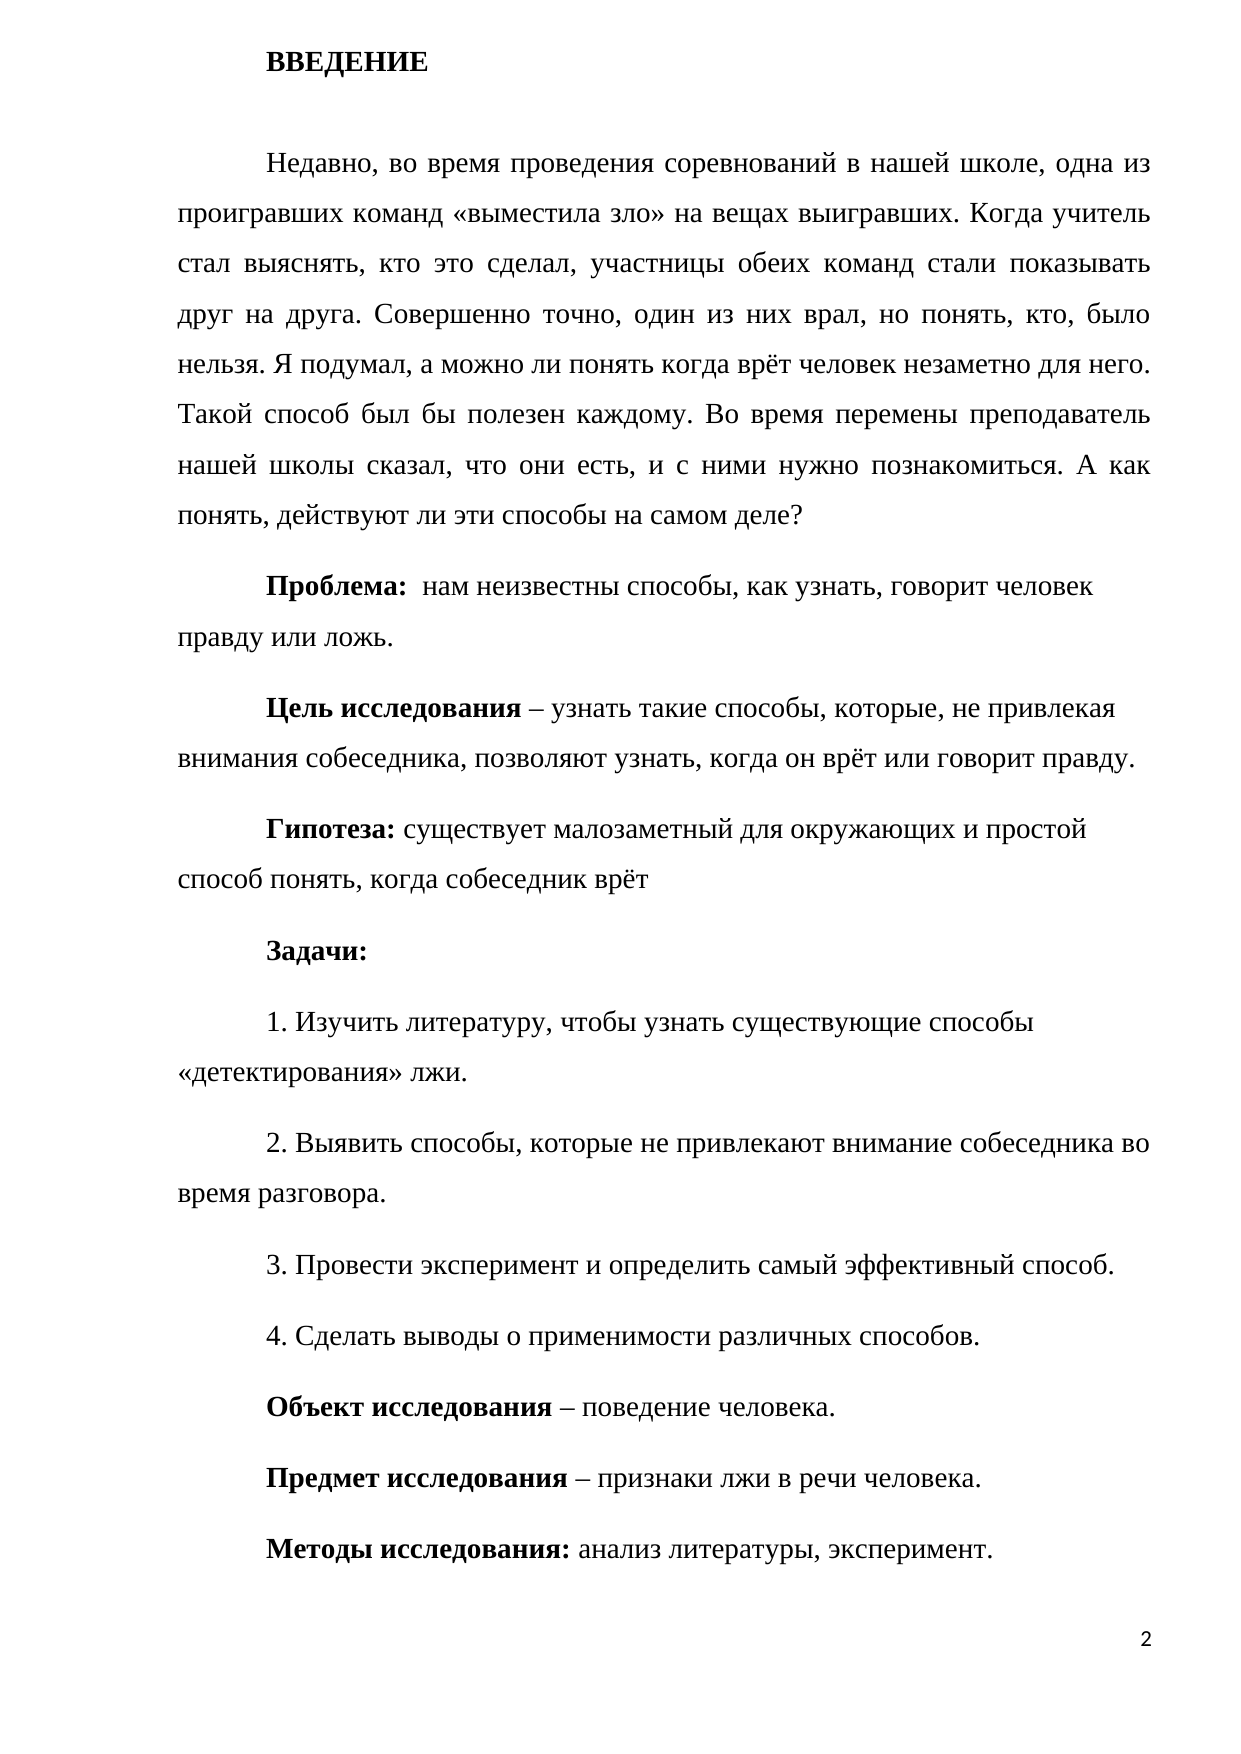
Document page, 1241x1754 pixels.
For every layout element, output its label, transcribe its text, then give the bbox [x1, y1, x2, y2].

text ВВЕДЕНИЕ [177, 44, 1152, 78]
text Задачи: [177, 933, 1152, 966]
text 4. Сделать выводы о применимости различных способов. [177, 1318, 1152, 1351]
text Объект исследования – поведение человека. [177, 1389, 1152, 1423]
text 3. Провести эксперимент и определить самый эффективный способ. [177, 1247, 1152, 1280]
text Методы исследования: анализ литературы, эксперимент. [177, 1531, 1152, 1565]
text 1. Изучить литературу, чтобы узнать существующие способы «детектирования» лжи. [177, 1004, 1152, 1088]
text Проблема: нам неизвестны способы, как узнать, говорит человек правду или ложь. [177, 568, 1152, 652]
text Предмет исследования – признаки лжи в речи человека. [177, 1460, 1152, 1494]
text Недавно, во время проведения соревнований в нашей школе, одна из проигравших команд «выместила зло» на вещах выигравших. Когда учитель стал выяснять, кто это сделал, участницы обеих команд стали показывать друг на друга. Совершенно точно, один из них врал, но понять, кто, было нельзя. Я подумал, а можно ли понять когда врёт человек незаметно для него. Такой способ был бы полезен каждому. Во время перемены преподаватель нашей школы сказал, что они есть, и с ними нужно познакомиться. А как понять, действуют ли эти способы на самом деле? [177, 145, 1152, 531]
text Цель исследования – узнать такие способы, которые, не привлекая внимания собеседника, позволяют узнать, когда он врёт или говорит правду. [177, 690, 1152, 774]
text 2. Выявить способы, которые не привлекают внимание собеседника во время разговора. [177, 1125, 1152, 1209]
text Гипотеза: существует малозаметный для окружающих и простой способ понять, когда собеседник врёт [177, 811, 1152, 895]
